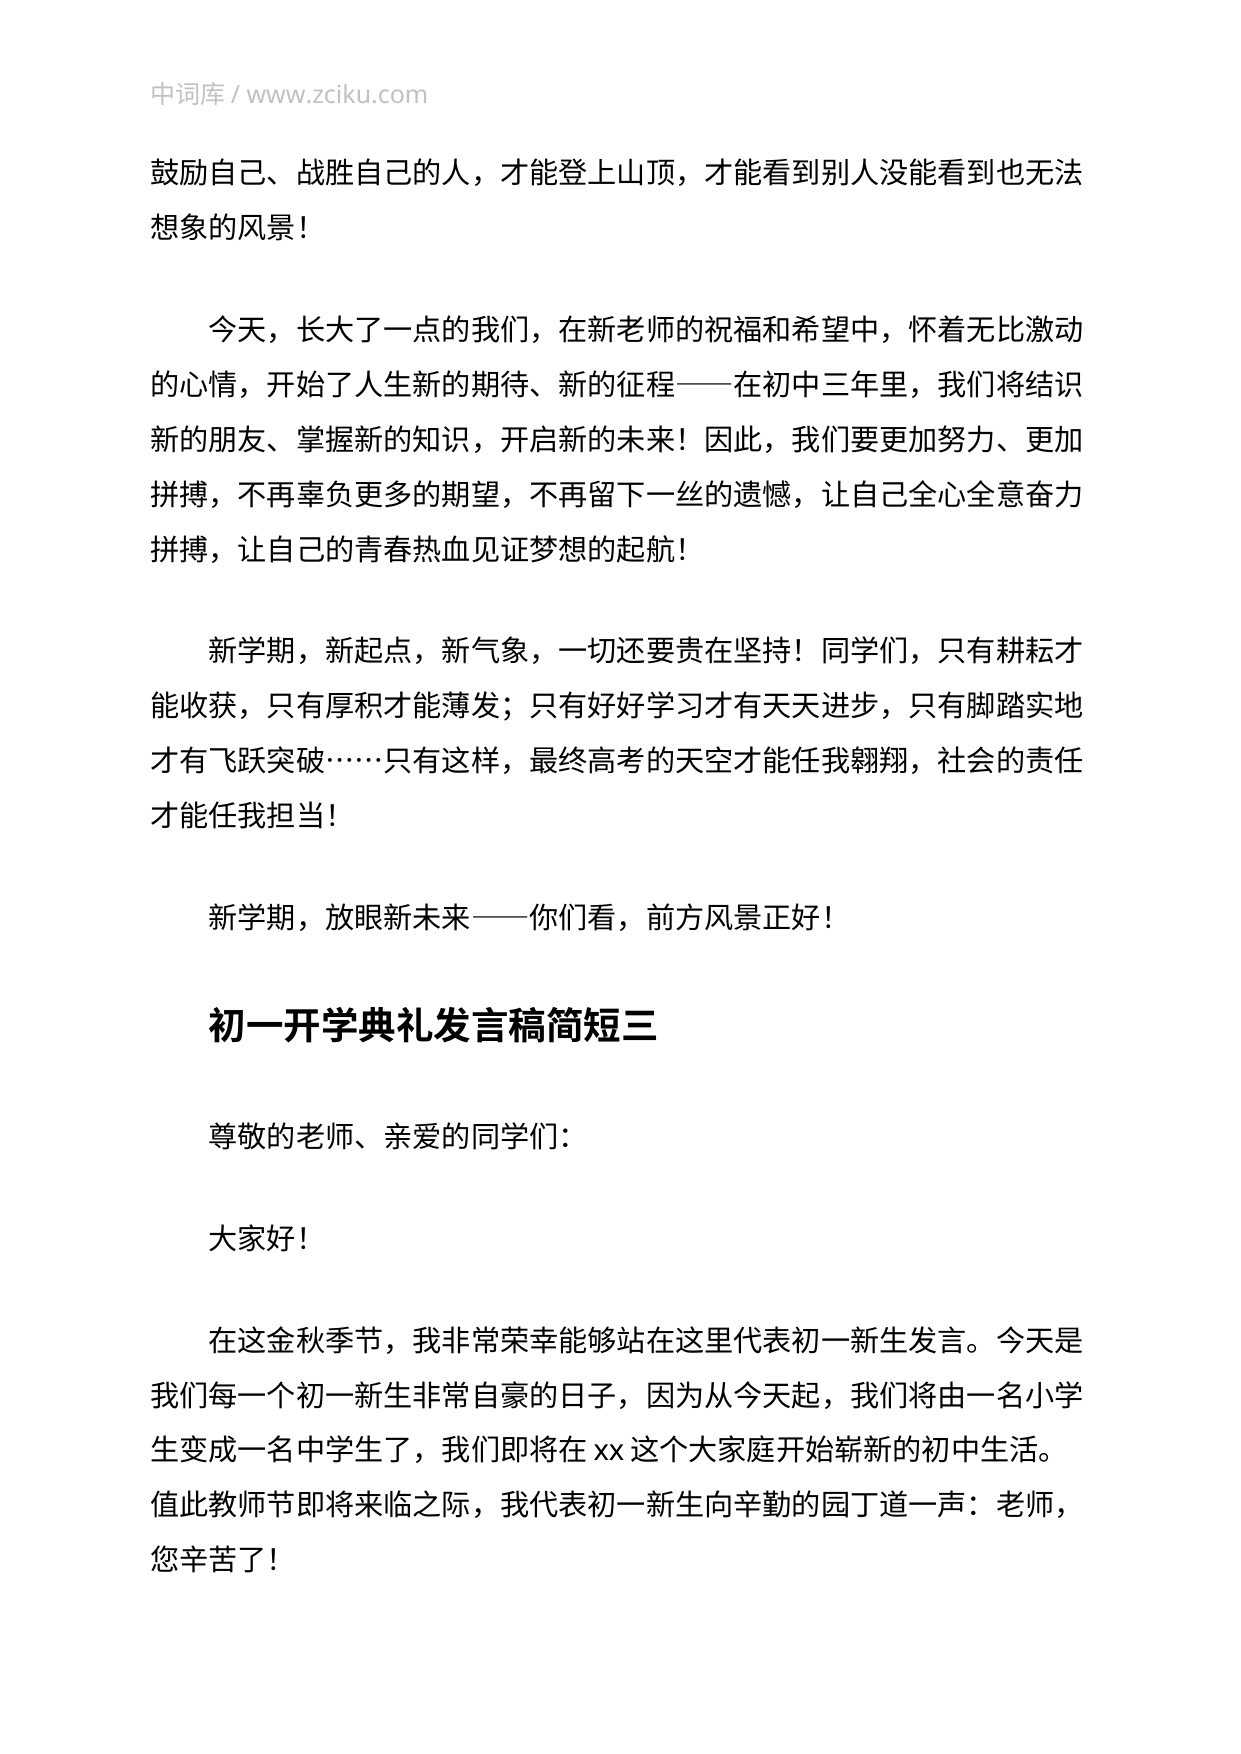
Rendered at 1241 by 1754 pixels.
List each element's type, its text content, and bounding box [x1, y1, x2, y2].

text 新学期，新起点，新气象，一切还要贵在坚持！同学们，只有耕耘才能收获，只有厚积才能薄发；只有好好学习才有天天进步，只有脚踏实地才有飞跃突破……只有这样，最终高考的天空才能任我翱翔，社会的责任才能任我担当！ [150, 628, 1090, 835]
text 大家好！ [150, 1215, 1090, 1258]
text 初一开学典礼发言稿简短三 [150, 996, 1090, 1051]
text 今天，长大了一点的我们，在新老师的祝福和希望中，怀着无比激动的心情，开始了人生新的期待、新的征程——在初中三年里，我们将结识新的朋友、掌握新的知识，开启新的未来！因此，我们要更加努力、更加拼搏，不再辜负更多的期望，不再留下一丝的遗憾，让自己全心全意奋力拼搏，让自己的青春热血见证梦想的起航！ [150, 307, 1090, 568]
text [150, 150, 1090, 247]
text 尊敬的老师、亲爱的同学们： [150, 1114, 1090, 1156]
text 在这金秋季节，我非常荣幸能够站在这里代表初一新生发言。今天是我们每一个初一新生非常自豪的日子，因为从今天起，我们将由一名小学生变成一名中学生了，我们即将在xx这个大家庭开始崭新的初中生活。值此教师节即将来临之际，我代表初一新生向辛勤的园丁道一声：老师，您辛苦了！ [150, 1317, 1090, 1579]
text 新学期，放眼新未来——你们看，前方风景正好！ [150, 894, 1090, 937]
